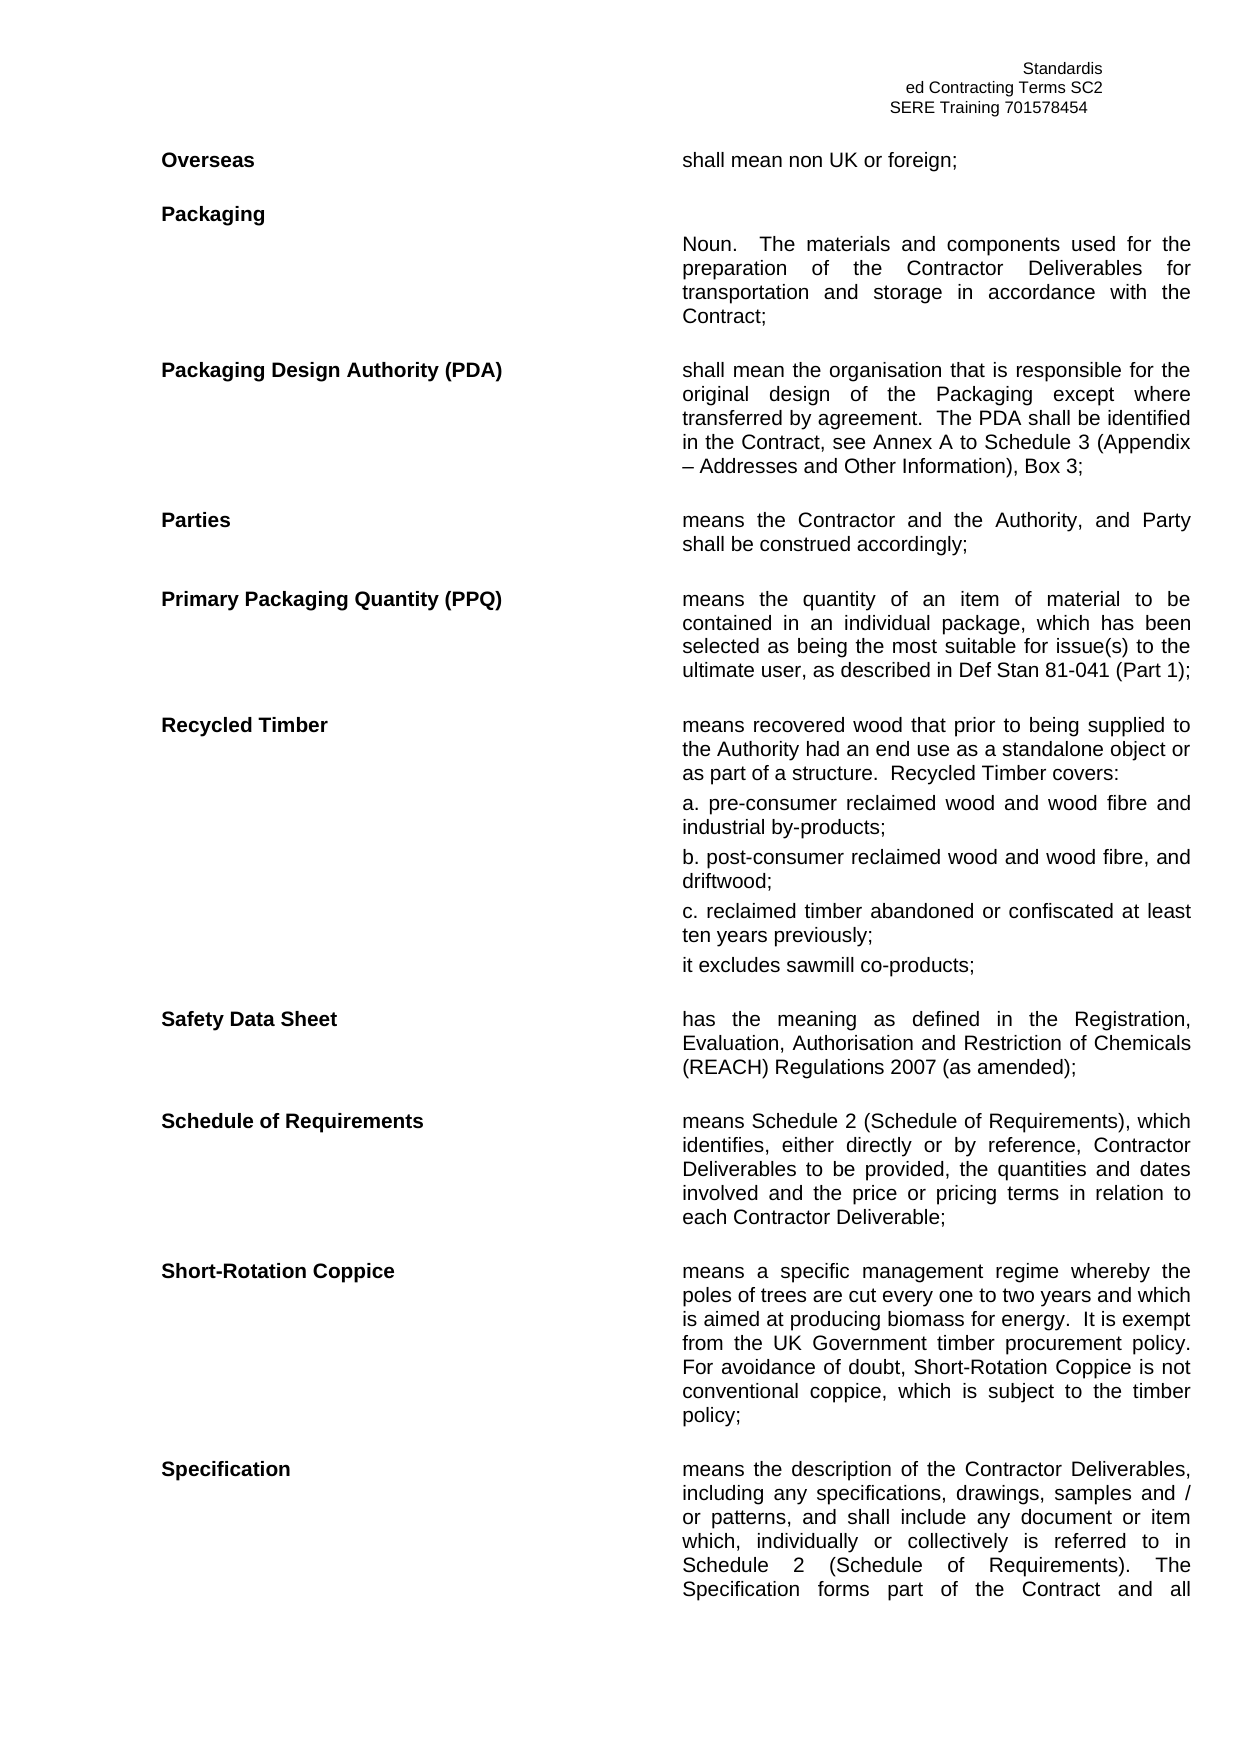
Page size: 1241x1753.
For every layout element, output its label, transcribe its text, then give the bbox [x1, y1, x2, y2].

table_cell Parties [150, 508, 671, 586]
table_cell Primary Packaging Quantity (PPQ) [150, 586, 671, 712]
table_cell means Schedule 2 (Schedule of Requirements), which identifies, either directly or by reference, Contractor Deliverables to be provided, the quantities and dates involved and the price or pricing terms in relation to each Contractor Deliverable; [671, 1109, 1192, 1259]
table_cell Noun. The materials and components used for the preparation of the Contractor Deliverables for transportation and storage in accordance with the Contract; [671, 202, 1192, 358]
table_cell shall mean non UK or foreign; [671, 148, 1192, 202]
table_cell Recycled Timber [150, 713, 671, 1007]
table_cell Short-Rotation Coppice [150, 1259, 671, 1457]
table_cell means a specific management regime whereby the poles of trees are cut every one to two years and which is aimed at producing biomass for energy. It is exempt from the UK Government timber procurement policy. For avoidance of doubt, Short-Rotation Coppice is not conventional coppice, which is subject to the timber policy; [671, 1259, 1192, 1457]
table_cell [671, 1457, 1192, 1601]
table_cell Schedule of Requirements [150, 1109, 671, 1259]
table_cell Packaging [150, 202, 671, 358]
table_cell Overseas [150, 148, 671, 202]
table_cell Packaging Design Authority (PDA) [150, 358, 671, 508]
table_cell Safety Data Sheet [150, 1007, 671, 1109]
table_cell means recovered wood that prior to being supplied to the Authority had an end use as a standalone object or as part of a structure. Recycled Timber covers: a. pre-consumer reclaimed wood and wood fibre and industrial by-products; b. post-consumer reclaimed wood and wood fibre, and driftwood; c. reclaimed timber abandoned or confiscated at least ten years previously; it excludes sawmill co-products; [671, 713, 1192, 1007]
table_cell shall mean the organisation that is responsible for the original design of the Packaging except where transferred by agreement. The PDA shall be identified in the Contract, see Annex A to Schedule 3 (Appendix – Addresses and Other Information), Box 3; [671, 358, 1192, 508]
table_cell Specification [150, 1457, 671, 1601]
table_cell means the Contractor and the Authority, and Party shall be construed accordingly; [671, 508, 1192, 586]
table_cell means the quantity of an item of material to be contained in an individual package, which has been selected as being the most suitable for issue(s) to the ultimate user, as described in Def Stan 81-041 (Part 1); [671, 586, 1192, 712]
table_cell has the meaning as defined in the Registration, Evaluation, Authorisation and Restriction of Chemicals (REACH) Regulations 2007 (as amended); [671, 1007, 1192, 1109]
